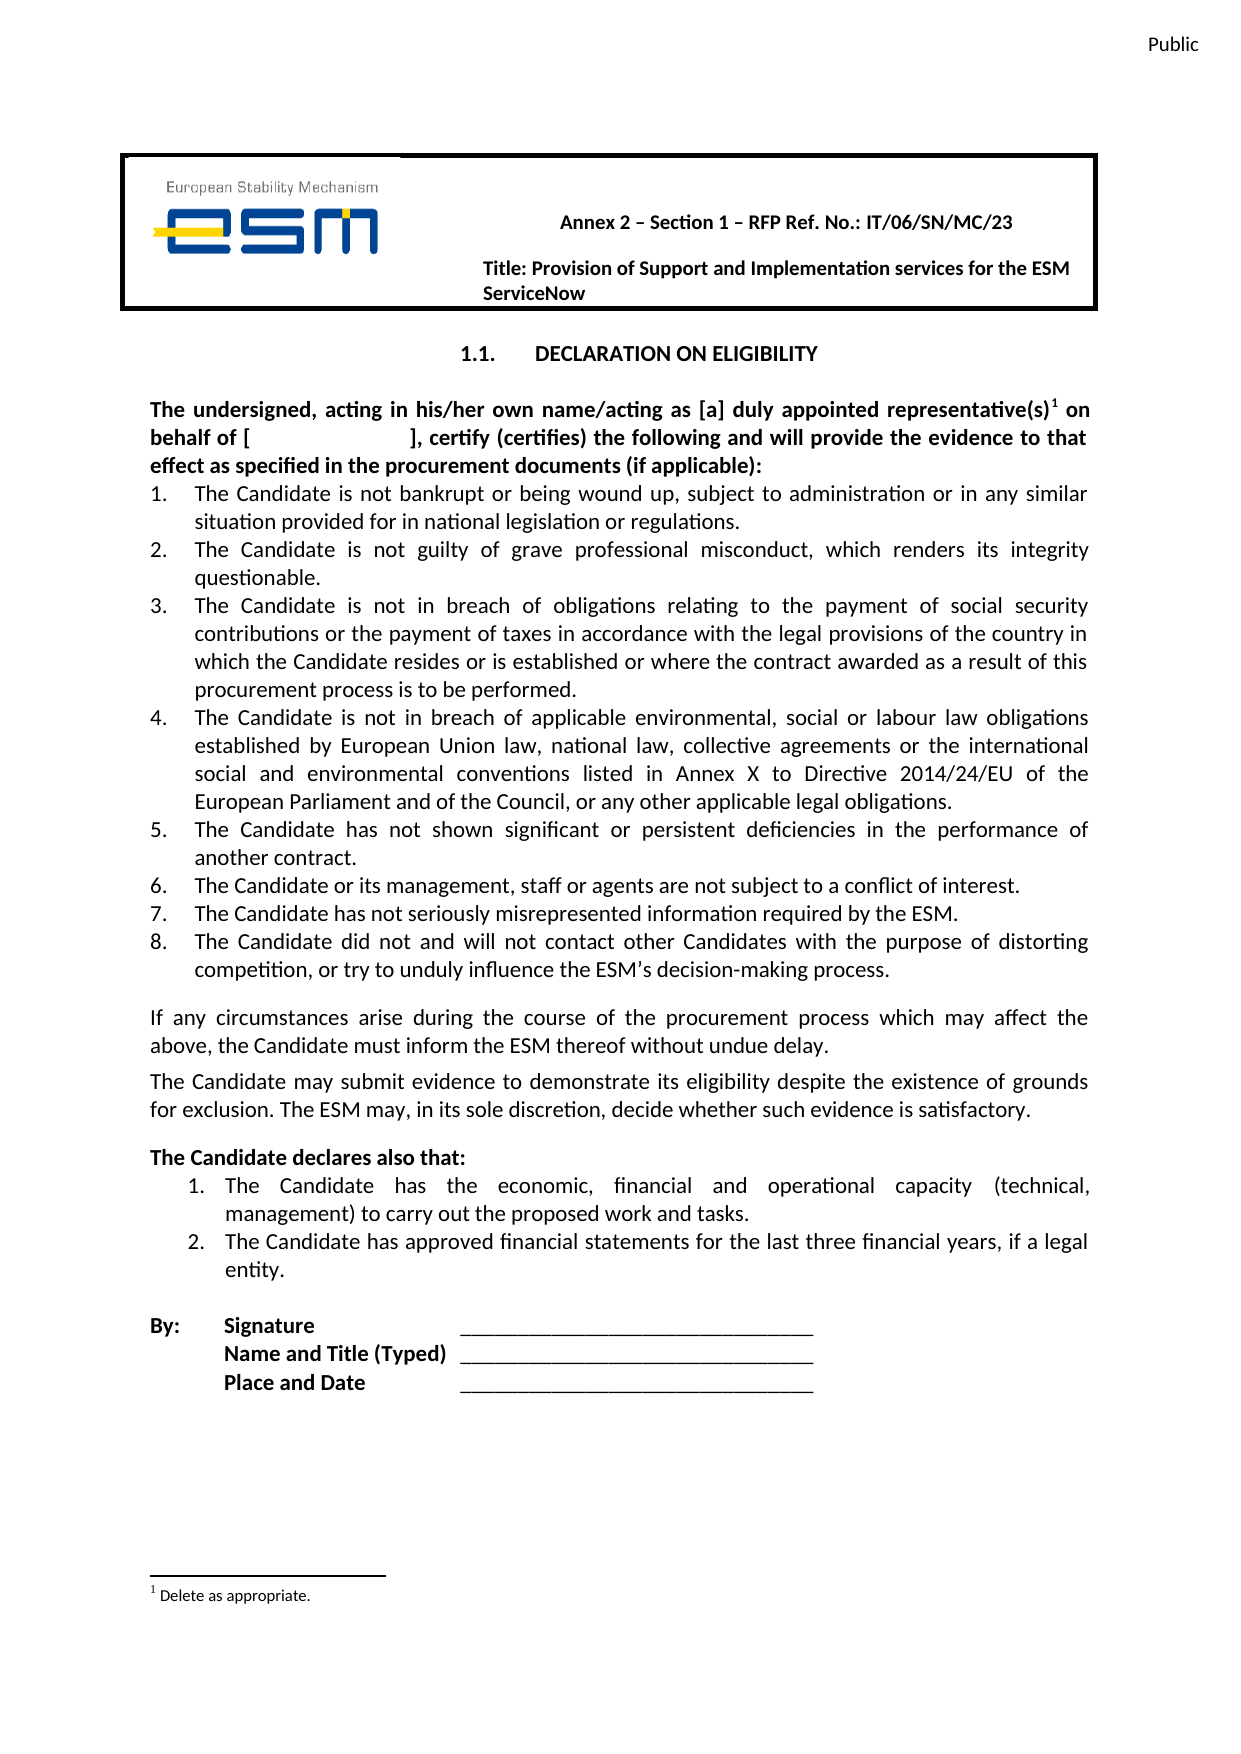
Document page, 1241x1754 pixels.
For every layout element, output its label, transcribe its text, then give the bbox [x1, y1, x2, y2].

list The Candidate has not shown significant or persistent deficiencies in the performance of another contract. [150, 815, 1090, 871]
list The Candidate has approved financial statements for the last three financial years, if a legal entity. [187, 1227, 1090, 1283]
text If any circumstances arise during the course of the procurement process which may affect the above, the Candidate must inform the ESM thereof without undue delay. [150, 1003, 1090, 1059]
list DECLARATION ON ELIGIBILITY [187, 339, 1090, 367]
list The Candidate is not guilty of grave professional misconduct, which renders its integrity questionable. [150, 535, 1090, 591]
list The Candidate or its management, staff or agents are not subject to a conflict of interest. [150, 871, 1090, 899]
list The Candidate did not and will not contact other Candidates with the purpose of distorting competition, or try to unduly influence the ESM’s decision-making process. [150, 927, 1090, 983]
list The Candidate has not seriously misrepresented information required by the ESM. [150, 899, 1090, 927]
text By: Signature _______________________________ [150, 1312, 1090, 1339]
list The Candidate is not bankrupt or being wound up, subject to administration or in any similar situation provided for in national legislation or regulations. [150, 479, 1090, 535]
list The Candidate has the economic, financial and operational capacity (technical, management) to carry out the proposed work and tasks. [187, 1171, 1090, 1227]
text Place and Date _______________________________ [150, 1368, 1090, 1396]
picture [128, 157, 401, 278]
list The Candidate is not in breach of applicable environmental, social or labour law obligations established by European Union law, national law, collective agreements or the international social and environmental conventions listed in Annex X to Directive 2014/24/EU of the European Parliament and of the Council, or any other applicable legal obligations. [150, 703, 1090, 815]
list The Candidate is not in breach of obligations relating to the payment of social security contributions or the payment of taxes in accordance with the legal provisions of the country in which the Candidate resides or is established or where the contract awarded as a result of this procurement process is to be performed. [150, 591, 1090, 703]
table_header Annex 2 – Section 1 – RFP Ref. No.: IT/06/SN/MC/23 Title: Provision of Support and Implementation services for the ESM ServiceNow [477, 158, 1093, 306]
text The undersigned, acting in his/her own name/acting as [a] duly appointed representative(s) on behalf of [ ], certify (certifies) the following and will provide the evidence to that effect as specified in the procurement documents (if applicable): [150, 395, 1090, 479]
table_header [125, 158, 477, 306]
text The Candidate may submit evidence to demonstrate its eligibility despite the existence of grounds for exclusion. The ESM may, in its sole discretion, decide whether such evidence is satisfactory. [150, 1067, 1090, 1123]
text The Candidate declares also that: [150, 1143, 1090, 1171]
text Name and Title (Typed) _______________________________ [150, 1339, 1090, 1368]
